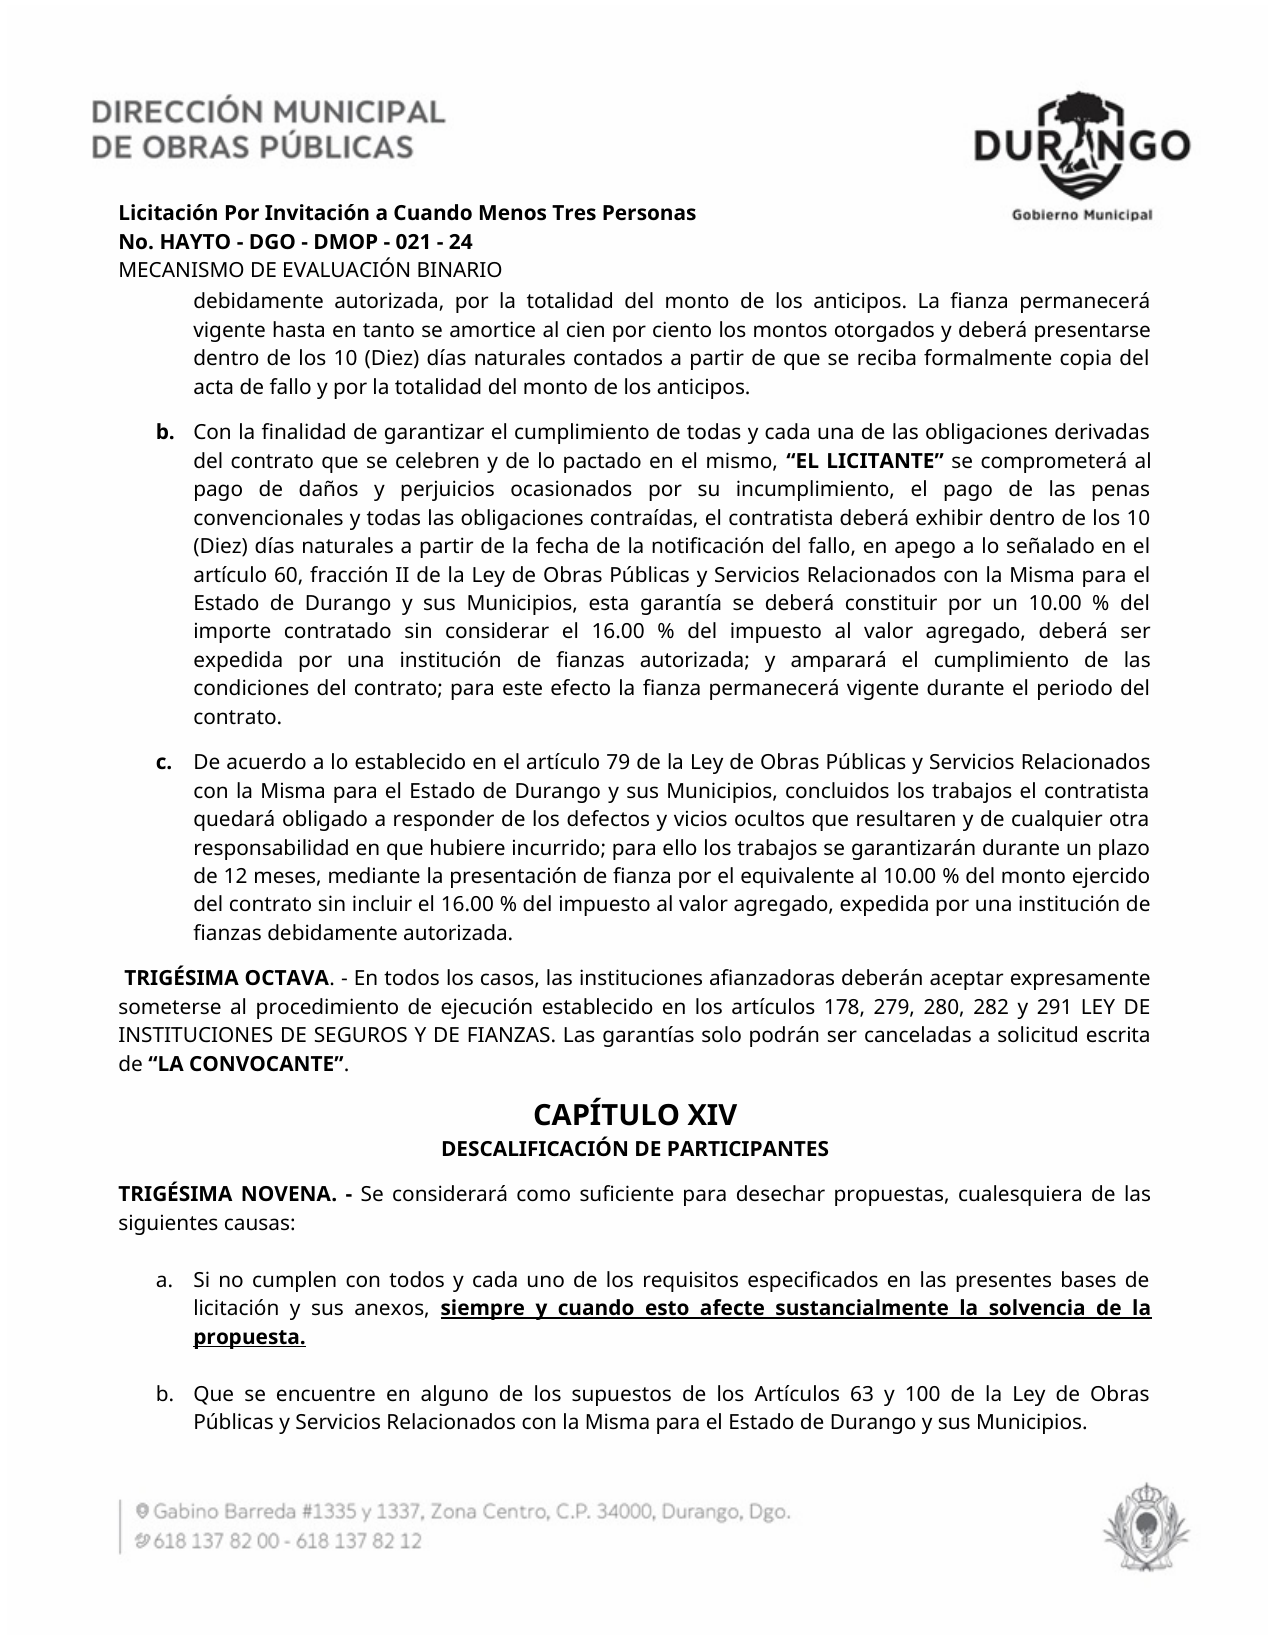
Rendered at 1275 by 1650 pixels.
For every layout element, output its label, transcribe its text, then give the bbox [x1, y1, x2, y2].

list Con la finalidad de garantizar el cumplimiento de todas y cada una de las obligaciones derivadas del contrato que se celebren y de lo pactado en el mismo, “EL LICITANTE” se comprometerá al pago de daños y perjuicios ocasionados por su incumplimiento, el pago de las penas convencionales y todas las obligaciones contraídas, el contratista deberá exhibir dentro de los 10 (Diez) días naturales a partir de la fecha de la notificación del fallo, en apego a lo señalado en el artículo 60, fracción II de la Ley de Obras Públicas y Servicios Relacionados con la Misma para el Estado de Durango y sus Municipios, esta garantía se deberá constituir por un 10.00 % del importe contratado sin considerar el 16.00 % del impuesto al valor agregado, deberá ser expedida por una institución de fianzas autorizada; y amparará el cumplimiento de las condiciones del contrato; para este efecto la fianza permanecerá vigente durante el periodo del contrato. [156, 417, 1152, 730]
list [156, 287, 1152, 400]
list Que se encuentre en alguno de los supuestos de los Artículos 63 y 100 de la Ley de Obras Públicas y Servicios Relacionados con la Misma para el Estado de Durango y sus Municipios. [156, 1379, 1152, 1436]
text TRIGÉSIMA OCTAVA. - En todos los casos, las instituciones afianzadoras deberán aceptar expresamente someterse al procedimiento de ejecución establecido en los artículos 178, 279, 280, 282 y 291 LEY DE INSTITUCIONES DE SEGUROS Y DE FIANZAS. Las garantías solo podrán ser canceladas a solicitud escrita de “”. [118, 963, 1152, 1077]
list De acuerdo a lo establecido en el artículo 79 de la Ley de Obras Públicas y Servicios Relacionados con la Misma para el Estado de Durango y sus Municipios, concluidos los trabajos el contratista quedará obligado a responder de los defectos y vicios ocultos que resultaren y de cualquier otra responsabilidad en que hubiere incurrido; para ello los trabajos se garantizarán durante un plazo de 12 meses, mediante la presentación de fianza por el equivalente al 10.00 % del monto ejercido del contrato sin incluir el 16.00 % del impuesto al valor agregado, expedida por una institución de fianzas debidamente autorizada. [156, 747, 1152, 946]
text TRIGÉSIMA NOVENA. - Se considerará como suficiente para desechar propuestas, cualesquiera de las siguientes causas: [118, 1179, 1152, 1236]
list Si no cumplen con todos y cada uno de los requisitos especificados en las presentes bases de licitación y sus anexos, siempre y cuando esto afecte sustancialmente la solvencia de la propuesta. [156, 1265, 1152, 1350]
text CAPÍTULO XIV [118, 1094, 1152, 1134]
picture [7, 5, 1269, 1635]
text DESCALIFICACIÓN DE PARTICIPANTES [118, 1134, 1152, 1162]
